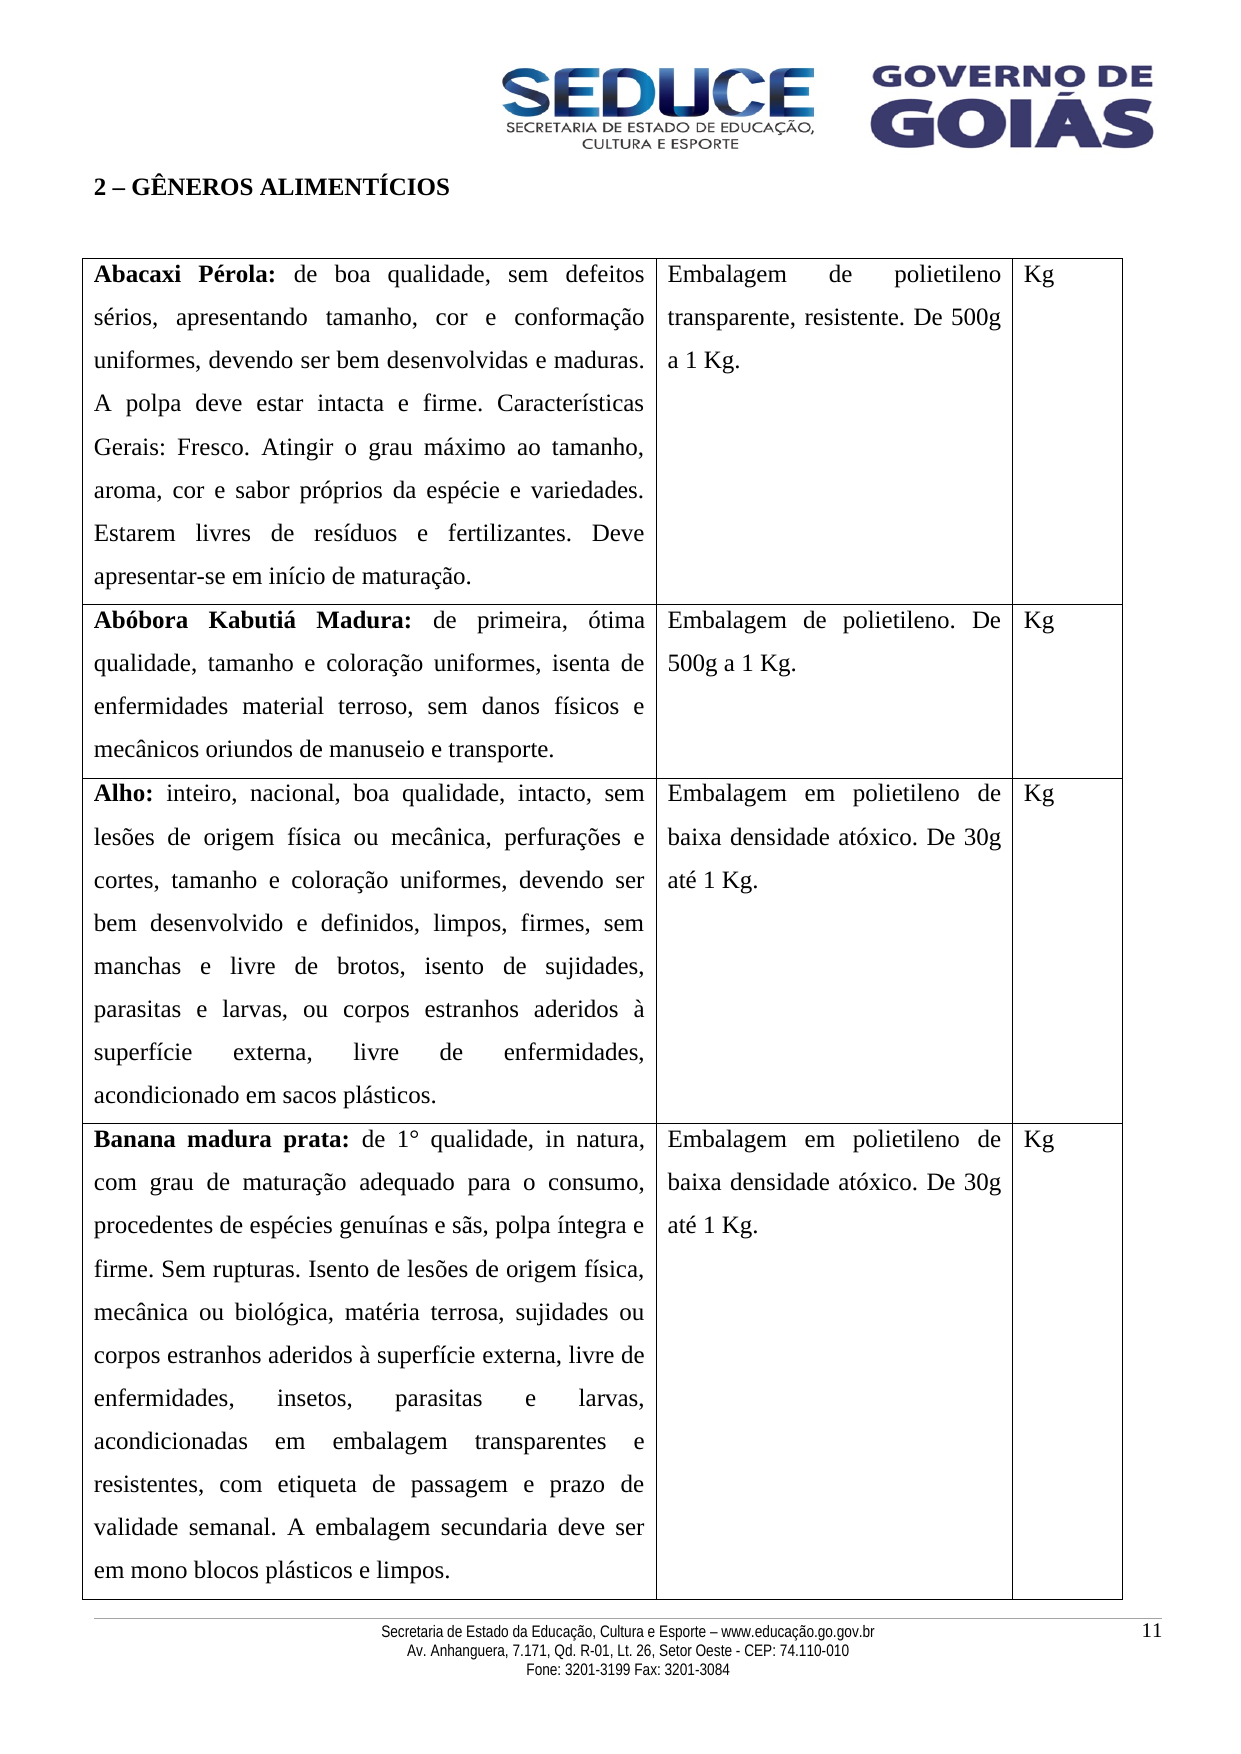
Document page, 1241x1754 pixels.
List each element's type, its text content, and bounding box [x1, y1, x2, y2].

table_cell Embalagem em polietileno de baixa densidade atóxico. De 30g até . [657, 779, 1012, 1123]
table_cell Kg [1013, 779, 1122, 1123]
table_cell Abóbora Kabutiá Madura: de primeira, ótima qualidade, tamanho e coloração uniformes, isenta de enfermidades material terroso, sem danos físicos e mecânicos oriundos de manuseio e transporte. [83, 605, 656, 777]
table_header Abacaxi Pérola: de boa qualidade, sem defeitos sérios, apresentando tamanho, cor e conformação uniformes, devendo ser bem desenvolvidas e maduras. A polpa deve estar intacta e firme. Características Gerais: Fresco. Atingir o grau máximo ao tamanho, aroma, cor e sabor próprios da espécie e variedades. Estarem livres de resíduos e fertilizantes. Deve apresentar-se em início de maturação. [83, 259, 656, 604]
table_header Kg [1013, 259, 1122, 604]
picture [501, 59, 1163, 158]
text 2 – GÊNEROS ALIMENTÍCIOS [94, 172, 1162, 201]
table_cell Kg [1013, 605, 1122, 777]
table_cell Embalagem em polietileno de baixa densidade atóxico. De 30g até . [657, 1124, 1012, 1599]
table_cell Embalagem de polietileno. De 500g a . [657, 605, 1012, 777]
table_cell Kg [1013, 1124, 1122, 1599]
table_cell Alho: inteiro, nacional, boa qualidade, intacto, sem lesões de origem física ou mecânica, perfurações e cortes, tamanho e coloração uniformes, devendo ser bem desenvolvido e definidos, limpos, firmes, sem manchas e livre de brotos, isento de sujidades, parasitas e larvas, ou corpos estranhos aderidos à superfície externa, livre de enfermidades, acondicionado em sacos plásticos. [83, 779, 656, 1123]
table_header Embalagem de polietileno transparente, resistente. De 500g a . [657, 259, 1012, 604]
table_cell Banana madura prata: de 1° qualidade, in natura, com grau de maturação adequado para o consumo, procedentes de espécies genuínas e sãs, polpa íntegra e firme. Sem rupturas. Isento de lesões de origem física, mecânica ou biológica, matéria terrosa, sujidades ou corpos estranhos aderidos à superfície externa, livre de enfermidades, insetos, parasitas e larvas, acondicionadas em embalagem transparentes e resistentes, com etiqueta de passagem e prazo de validade semanal. A embalagem secundaria deve ser em mono blocos plásticos e limpos. [83, 1124, 656, 1599]
